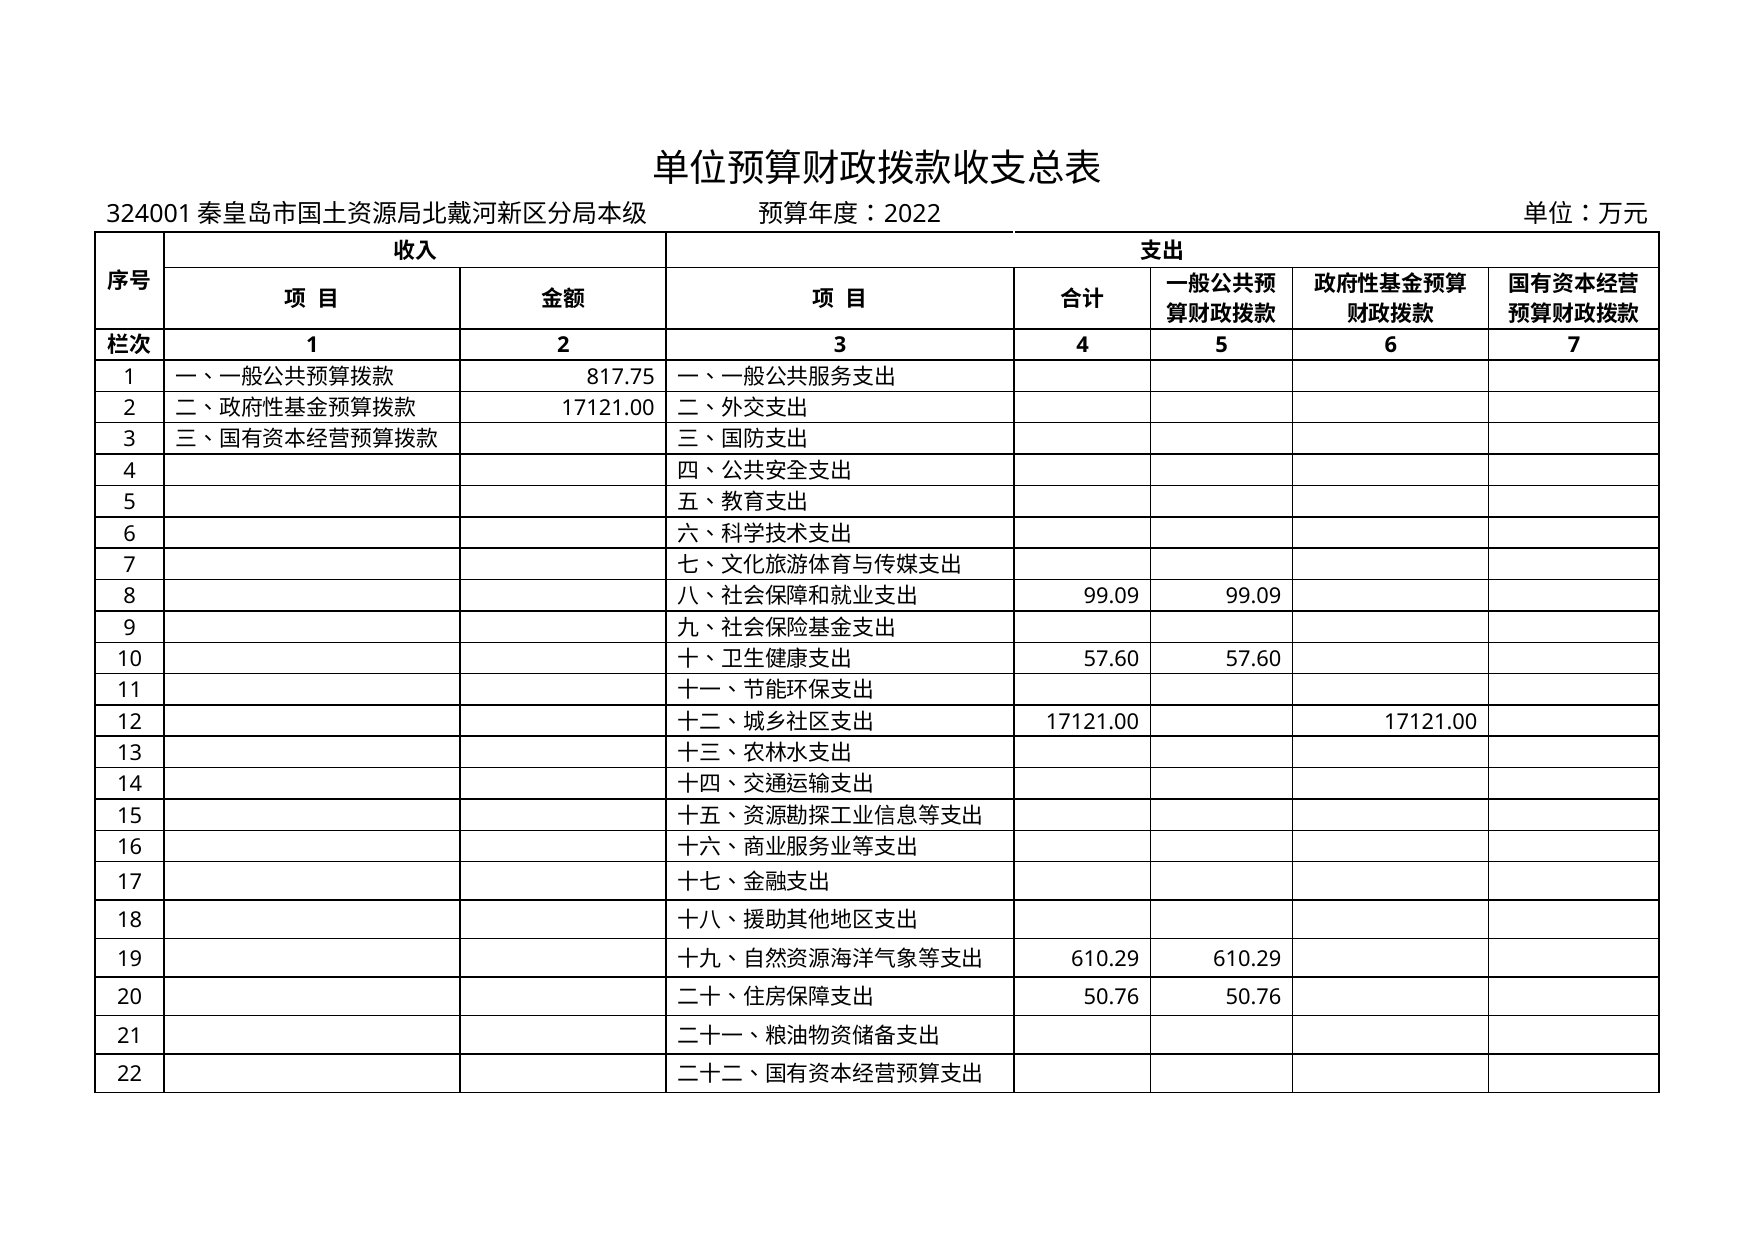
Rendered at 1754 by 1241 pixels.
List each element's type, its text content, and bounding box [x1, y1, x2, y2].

table_cell 八、社会保障和就业支出 [667, 580, 1013, 610]
table_cell 99.09 [1151, 580, 1292, 610]
table_cell [1489, 862, 1658, 899]
table_cell 国有资本经营预算财政拨款 [1489, 268, 1658, 328]
table_cell [1293, 901, 1488, 938]
table_cell [165, 862, 459, 899]
table_cell 栏次 [96, 330, 163, 359]
table_cell 二十一、粮油物资储备支出 [667, 1016, 1013, 1053]
table_cell 99.09 [1015, 580, 1150, 610]
table_cell [1015, 455, 1150, 484]
table_cell [1015, 831, 1150, 861]
table_header 324001秦皇岛市国土资源局北戴河新区分局本级 [96, 195, 665, 231]
table_cell [1489, 978, 1658, 1014]
table_cell 7 [96, 549, 163, 579]
table_cell 16 [96, 831, 163, 861]
table_cell 17121.00 [1015, 706, 1150, 735]
table_cell 6 [1293, 330, 1488, 359]
table_cell [165, 768, 459, 798]
table_cell [1489, 706, 1658, 735]
table_cell [1151, 706, 1292, 735]
table_cell [461, 706, 665, 735]
table_cell [1489, 549, 1658, 579]
table_cell [1489, 674, 1658, 704]
table_cell [1151, 768, 1292, 798]
table_cell [1489, 901, 1658, 938]
table_cell [1489, 580, 1658, 610]
table_cell [1015, 1016, 1150, 1053]
table_cell 20 [96, 978, 163, 1014]
table_cell [1293, 737, 1488, 767]
table_cell 57.60 [1015, 643, 1150, 673]
table_cell [1015, 862, 1150, 899]
table_cell 六、科学技术支出 [667, 518, 1013, 547]
table_cell 十五、资源勘探工业信息等支出 [667, 800, 1013, 829]
table_cell [165, 706, 459, 735]
table_cell [1151, 455, 1292, 484]
table_cell 50.76 [1015, 978, 1150, 1014]
table_cell [461, 939, 665, 976]
table_cell [461, 423, 665, 453]
table_cell [461, 549, 665, 579]
table_cell 14 [96, 768, 163, 798]
table_cell [1151, 423, 1292, 453]
table_cell 11 [96, 674, 163, 704]
table_cell 二、政府性基金预算拨款 [165, 392, 459, 422]
table_cell [1151, 1016, 1292, 1053]
table_cell [1151, 361, 1292, 391]
table_cell [1489, 612, 1658, 641]
table_cell [1151, 612, 1292, 641]
table_cell [1293, 486, 1488, 516]
table_cell 2 [461, 330, 665, 359]
table_cell [165, 800, 459, 829]
table_cell [1489, 1055, 1658, 1091]
table_cell 十六、商业服务业等支出 [667, 831, 1013, 861]
table_cell [165, 831, 459, 861]
table_cell 二、外交支出 [667, 392, 1013, 422]
table_cell [1015, 1055, 1150, 1091]
table_cell [461, 612, 665, 641]
table_cell 57.60 [1151, 643, 1292, 673]
table_cell 十四、交通运输支出 [667, 768, 1013, 798]
table_cell 50.76 [1151, 978, 1292, 1014]
table_cell [1489, 361, 1658, 391]
table_header 预算年度：2022 [667, 195, 1013, 231]
table_cell 二十、住房保障支出 [667, 978, 1013, 1014]
table_cell [1293, 831, 1488, 861]
table_cell 二十二、国有资本经营预算支出 [667, 1055, 1013, 1091]
table_cell [1151, 737, 1292, 767]
table_cell [1489, 518, 1658, 547]
table_cell 三、国防支出 [667, 423, 1013, 453]
table_cell [165, 1016, 459, 1053]
table_cell [1151, 392, 1292, 422]
table_cell [1151, 674, 1292, 704]
table_cell [461, 643, 665, 673]
table_cell [461, 768, 665, 798]
table_cell 19 [96, 939, 163, 976]
table_cell [461, 831, 665, 861]
table_cell [1293, 768, 1488, 798]
table_cell [1151, 1055, 1292, 1091]
table_cell [1151, 862, 1292, 899]
table_cell 合计 [1015, 268, 1150, 328]
table_cell [1015, 361, 1150, 391]
table_cell [461, 800, 665, 829]
table_cell [1489, 486, 1658, 516]
table_cell 一、一般公共服务支出 [667, 361, 1013, 391]
table_cell 610.29 [1015, 939, 1150, 976]
table_cell [461, 1016, 665, 1053]
table_cell 十一、节能环保支出 [667, 674, 1013, 704]
table_cell 18 [96, 901, 163, 938]
table_cell 7 [1489, 330, 1658, 359]
table_cell 610.29 [1151, 939, 1292, 976]
table_cell [461, 674, 665, 704]
table_cell 9 [96, 612, 163, 641]
table_cell 17121.00 [1293, 706, 1488, 735]
table_cell [1293, 612, 1488, 641]
table_cell [1293, 392, 1488, 422]
table_cell 5 [1151, 330, 1292, 359]
table_cell 8 [96, 580, 163, 610]
table_cell [1015, 423, 1150, 453]
table_cell 一、一般公共预算拨款 [165, 361, 459, 391]
table_cell 十八、援助其他地区支出 [667, 901, 1013, 938]
table_cell [1489, 455, 1658, 484]
table_cell [1293, 518, 1488, 547]
table_cell [1151, 518, 1292, 547]
table_cell [1015, 901, 1150, 938]
table_cell [1293, 939, 1488, 976]
table_cell 金额 [461, 268, 665, 328]
table_cell 1 [96, 361, 163, 391]
table_cell [1151, 831, 1292, 861]
table_cell [1151, 486, 1292, 516]
table_cell [1015, 392, 1150, 422]
table_cell [1015, 549, 1150, 579]
table_cell 22 [96, 1055, 163, 1091]
table_cell [1015, 737, 1150, 767]
table_cell [165, 612, 459, 641]
table_cell 15 [96, 800, 163, 829]
table_cell [1489, 392, 1658, 422]
table_cell [1151, 549, 1292, 579]
table_cell [1489, 800, 1658, 829]
table_cell [1489, 1016, 1658, 1053]
table_cell 5 [96, 486, 163, 516]
table_cell 13 [96, 737, 163, 767]
table_cell 21 [96, 1016, 163, 1053]
table_cell [1015, 674, 1150, 704]
table_cell [165, 737, 459, 767]
table_cell [1489, 939, 1658, 976]
table_cell [165, 1055, 459, 1091]
table_cell [165, 643, 459, 673]
table_cell 十七、金融支出 [667, 862, 1013, 899]
table_cell [1293, 643, 1488, 673]
table_cell [461, 737, 665, 767]
table_cell 十九、自然资源海洋气象等支出 [667, 939, 1013, 976]
table_cell 4 [1015, 330, 1150, 359]
table_cell [165, 939, 459, 976]
table_cell [461, 901, 665, 938]
table_cell 五、教育支出 [667, 486, 1013, 516]
table_cell [1015, 800, 1150, 829]
table_cell [461, 1055, 665, 1091]
table_cell 17 [96, 862, 163, 899]
table_cell 一般公共预算财政拨款 [1151, 268, 1292, 328]
table_cell [1015, 768, 1150, 798]
table_cell 十、卫生健康支出 [667, 643, 1013, 673]
table_cell [461, 862, 665, 899]
table_cell [1293, 978, 1488, 1014]
table_cell [1489, 423, 1658, 453]
table_cell 1 [165, 330, 459, 359]
table_cell 17121.00 [461, 392, 665, 422]
table_cell [461, 486, 665, 516]
table_cell 2 [96, 392, 163, 422]
table_cell [1293, 674, 1488, 704]
table_cell 12 [96, 706, 163, 735]
table_cell [165, 518, 459, 547]
table_cell [1293, 455, 1488, 484]
table_cell [165, 674, 459, 704]
table_cell [1293, 1016, 1488, 1053]
table_cell [165, 580, 459, 610]
table_cell 4 [96, 455, 163, 484]
table_cell [165, 486, 459, 516]
table_cell 支出 [667, 233, 1658, 267]
table_cell [1293, 361, 1488, 391]
table_cell [461, 455, 665, 484]
table_cell 四、公共安全支出 [667, 455, 1013, 484]
table_cell 七、文化旅游体育与传媒支出 [667, 549, 1013, 579]
table_cell [1015, 486, 1150, 516]
table_cell [1293, 549, 1488, 579]
table_cell [1489, 768, 1658, 798]
table_cell [1015, 518, 1150, 547]
table_cell 3 [96, 423, 163, 453]
table_cell [1489, 831, 1658, 861]
table_cell [461, 518, 665, 547]
table_cell 收入 [165, 233, 665, 267]
table_cell 817.75 [461, 361, 665, 391]
table_cell 政府性基金预算 财政拨款 [1293, 268, 1488, 328]
table_cell [165, 549, 459, 579]
table_cell 九、社会保险基金支出 [667, 612, 1013, 641]
table_cell [1293, 800, 1488, 829]
table_cell [1151, 901, 1292, 938]
table_cell 项 目 [667, 268, 1013, 328]
table_cell [1293, 580, 1488, 610]
table_cell [1293, 862, 1488, 899]
table_cell 项 目 [165, 268, 459, 328]
table_cell [1151, 800, 1292, 829]
table_cell [1293, 423, 1488, 453]
table_cell 10 [96, 643, 163, 673]
table_cell [165, 455, 459, 484]
table_cell 6 [96, 518, 163, 547]
table_cell [165, 978, 459, 1014]
table_cell [1489, 737, 1658, 767]
table_cell [1489, 643, 1658, 673]
table_cell 三、国有资本经营预算拨款 [165, 423, 459, 453]
table_cell [461, 978, 665, 1014]
table_cell [1293, 1055, 1488, 1091]
table_cell [165, 901, 459, 938]
table_cell 十二、城乡社区支出 [667, 706, 1013, 735]
table_header 单位：万元 [1015, 195, 1658, 231]
table_cell 序号 [96, 233, 163, 328]
table_cell 3 [667, 330, 1013, 359]
table_cell [1015, 612, 1150, 641]
table_cell [461, 580, 665, 610]
table_cell 十三、农林水支出 [667, 737, 1013, 767]
text 单位预算财政拨款收支总表 [106, 142, 1648, 193]
